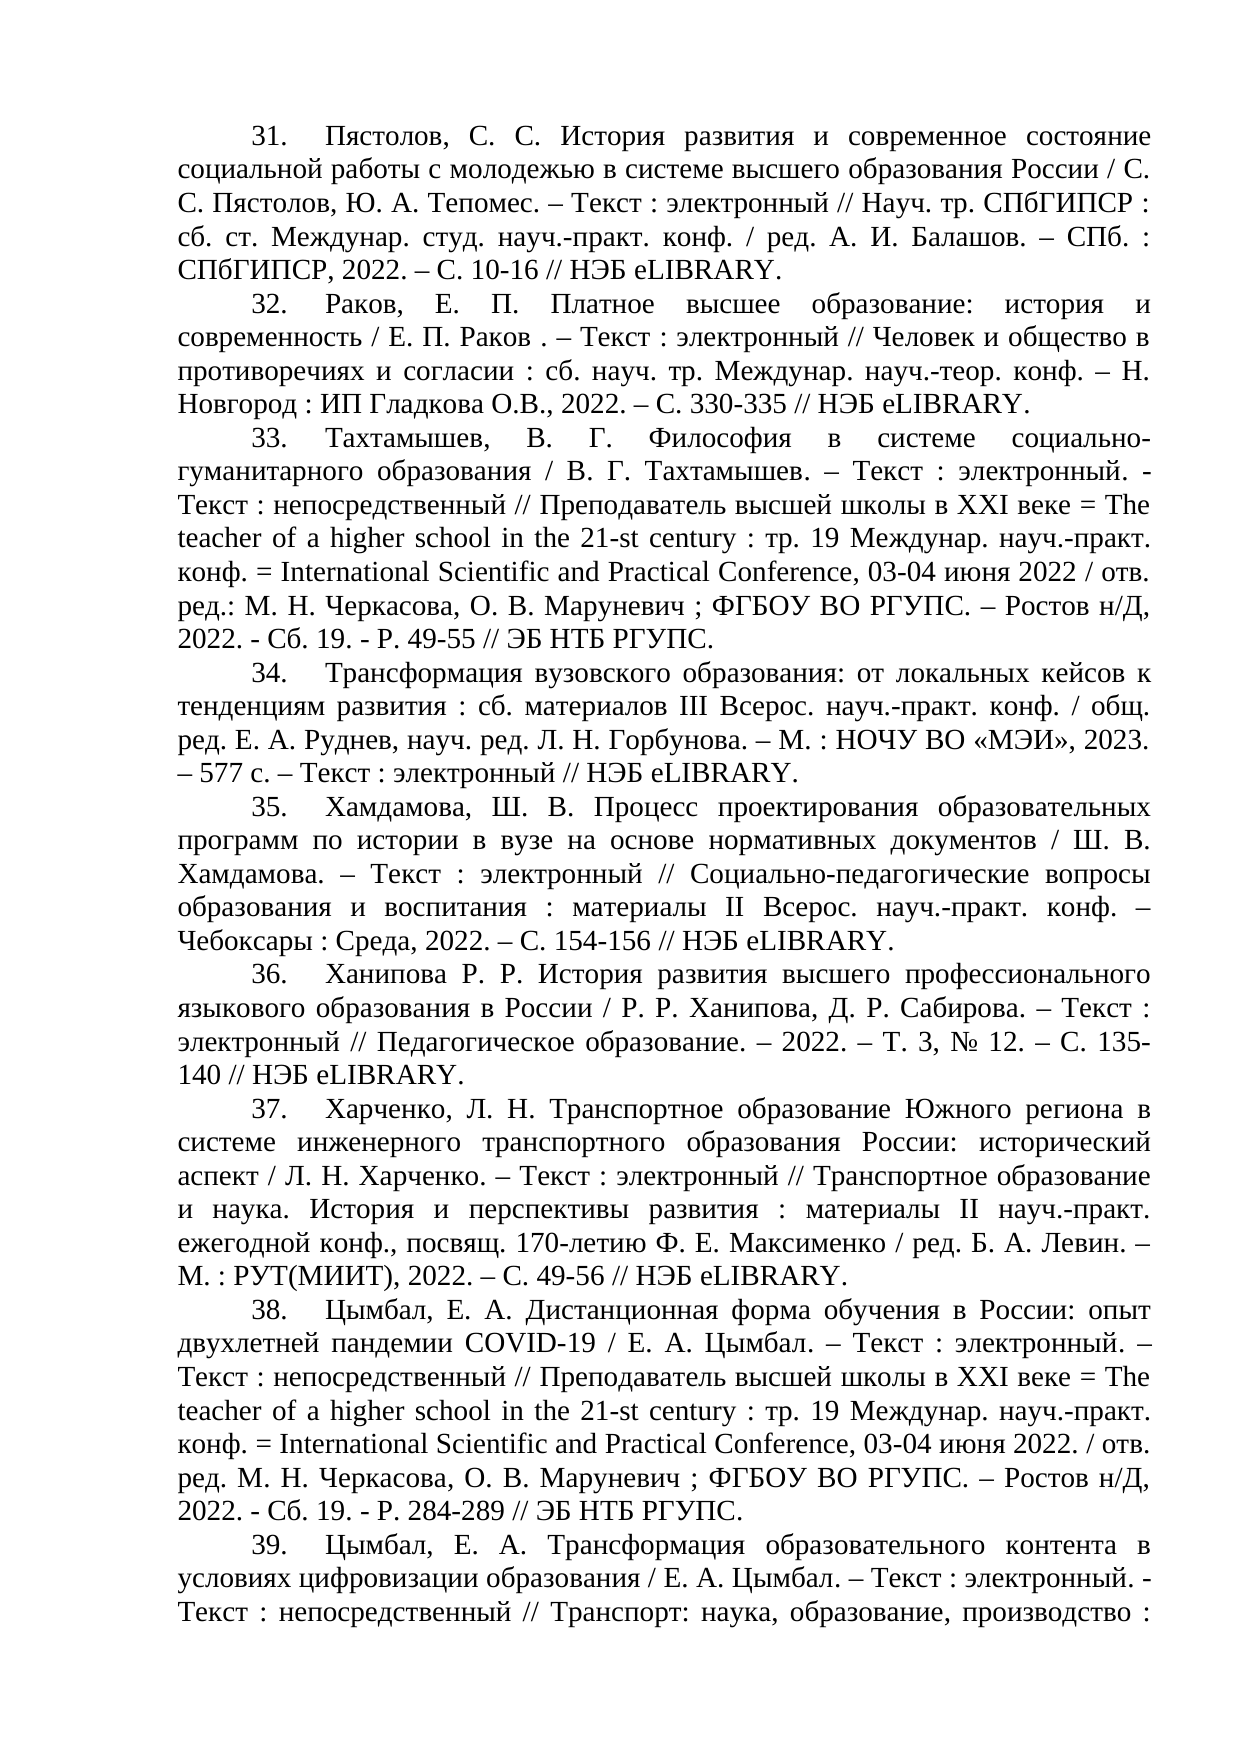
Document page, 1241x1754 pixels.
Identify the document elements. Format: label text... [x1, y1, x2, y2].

list Цымбал, Е. А. Дистанционная форма обучения в России: опыт двухлетней пандемии COVID-19 / Е. А. Цымбал. – Текст : электронный. – Текст : непосредственный // Преподаватель высшей школы в XXI веке = The teacher of a higher school in the 21-st century : тр. 19 Междунар. науч.-практ. конф. = International Scientific and Practical Conference, 03-04 июня 2022. / отв. ред. М. Н. Черкасова, О. В. Маруневич ; ФГБОУ ВО РГУПС. – Ростов н/Д, 2022. - Сб. 19. - P. 284-289 // ЭБ НТБ РГУПС. [177, 1292, 1152, 1527]
list Ханипова Р. Р. История развития высшего профессионального языкового образования в России / Р. Р. Ханипова, Д. Р. Сабирова. – Текст : электронный // Педагогическое образование. – 2022. – Т. 3, № 12. – С. 135-140 // НЭБ eLIBRARY. [177, 957, 1152, 1091]
list Трансформация вузовского образования: от локальных кейсов к тенденциям развития : сб. материалов III Всерос. науч.-практ. конф. / общ. ред. Е. А. Руднев, науч. ред. Л. Н. Горбунова. – М. : НОЧУ ВО «МЭИ», 2023. – 577 с. – Текст : электронный // НЭБ eLIBRARY. [177, 655, 1152, 789]
list Харченко, Л. Н. Транспортное образование Южного региона в системе инженерного транспортного образования России: исторический аспект / Л. Н. Харченко. – Текст : электронный // Транспортное образование и наука. История и перспективы развития : материалы II науч.-практ. ежегодной конф., посвящ. 170-летию Ф. Е. Максименко / ред. Б. А. Левин. – М. : РУТ(МИИТ), 2022. – С. 49-56 // НЭБ eLIBRARY. [177, 1091, 1152, 1292]
list Пястолов, С. С. История развития и современное состояние социальной работы с молодежью в системе высшего образования России / С. С. Пястолов, Ю. А. Тепомес. – Текст : электронный // Науч. тр. СПбГИПСР : сб. ст. Междунар. студ. науч.-практ. конф. / ред. А. И. Балашов. – СПб. : СПбГИПСР, 2022. – С. 10-16 // НЭБ eLIBRARY. [177, 118, 1152, 286]
list Хамдамова, Ш. В. Процесс проектирования образовательных программ по истории в вузе на основе нормативных документов / Ш. В. Хамдамова. – Текст : электронный // Социально-педагогические вопросы образования и воспитания : материалы II Всерос. науч.-практ. конф. – Чебоксары : Среда, 2022. – С. 154-156 // НЭБ eLIBRARY. [177, 789, 1152, 957]
list Раков, Е. П. Платное высшее образование: история и современность / Е. П. Раков . – Текст : электронный // Человек и общество в противоречиях и согласии : сб. науч. тр. Междунар. науч.-теор. конф. – Н. Новгород : ИП Гладкова О.В., 2022. – С. 330-335 // НЭБ eLIBRARY. [177, 286, 1152, 420]
list Тахтамышев, В. Г. Философия в системе социально-гуманитарного образования / В. Г. Тахтамышев. – Текст : электронный. - Текст : непосредственный // Преподаватель высшей школы в XXI веке = The teacher of a higher school in the 21-st century : тр. 19 Междунар. науч.-практ. конф. = International Scientific and Practical Conference, 03-04 июня 2022 / отв. ред.: М. Н. Черкасова, О. В. Маруневич ; ФГБОУ ВО РГУПС. – Ростов н/Д, 2022. - Сб. 19. - P. 49-55 // ЭБ НТБ РГУПС. [177, 420, 1152, 655]
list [177, 1527, 1152, 1627]
